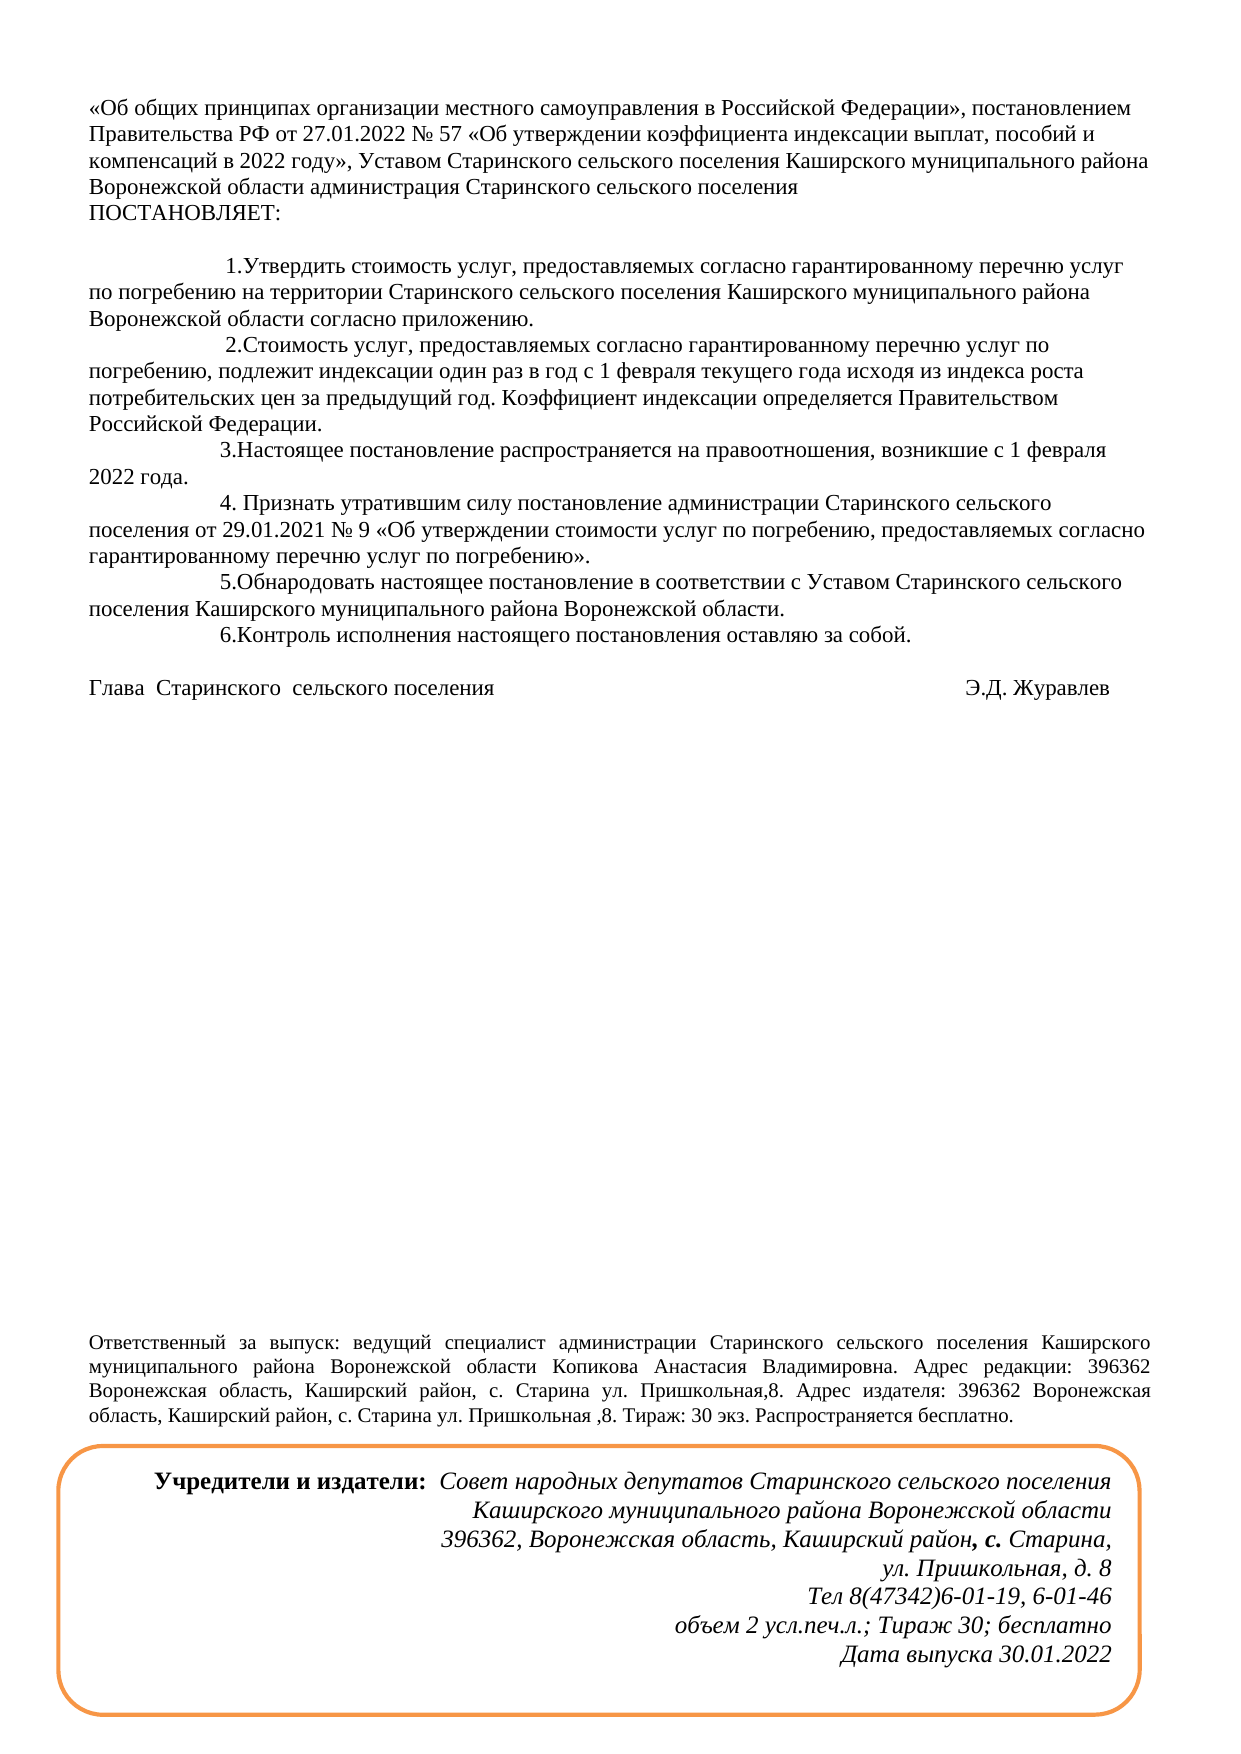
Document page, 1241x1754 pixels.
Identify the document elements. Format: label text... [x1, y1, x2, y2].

text Ответственный за выпуск: ведущий специалист администрации Старинского сельского поселения Каширского муниципального района Воронежской области Копикова Анастасия Владимировна. Адрес редакции: 396362 Воронежская область, Каширский район, с. Старина ул. Пришкольная,8. Адрес издателя: 396362 Воронежская область, Каширский район, с. Старина ул. Пришкольная ,8. Тираж: 30 экз. Распространяется бесплатно. [89, 1330, 1152, 1427]
text 6.Контроль исполнения настоящего постановления оставляю за собой. [89, 621, 1152, 647]
text 5.Обнародовать настоящее постановление в соответствии с Уставом Старинского сельского поселения Каширского муниципального района Воронежской области. [89, 568, 1152, 621]
text 1.Утвердить стоимость услуг, предоставляемых согласно гарантированному перечню услуг по погребению на территории Старинского сельского поселения Каширского муниципального района Воронежской области согласно приложению. [89, 252, 1152, 331]
text 3.Настоящее постановление распространяется на правоотношения, возникшие с 1 февраля 2022 года. [89, 437, 1152, 489]
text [89, 94, 1152, 226]
text Глава Старинского сельского поселения Э.Д. Журавлев [89, 674, 1152, 700]
text 4. Признать утратившим силу постановление администрации Старинского сельского поселения от 29.01.2021 № 9 «Об утверждении стоимости услуг по погребению, предоставляемых согласно гарантированному перечню услуг по погребению». [89, 489, 1152, 568]
text 2.Стоимость услуг, предоставляемых согласно гарантированному перечню услуг по погребению, подлежит индексации один раз в год с 1 февраля текущего года исходя из индекса роста потребительских цен за предыдущий год. Коэффициент индексации определяется Правительством Российской Федерации. [89, 331, 1152, 437]
